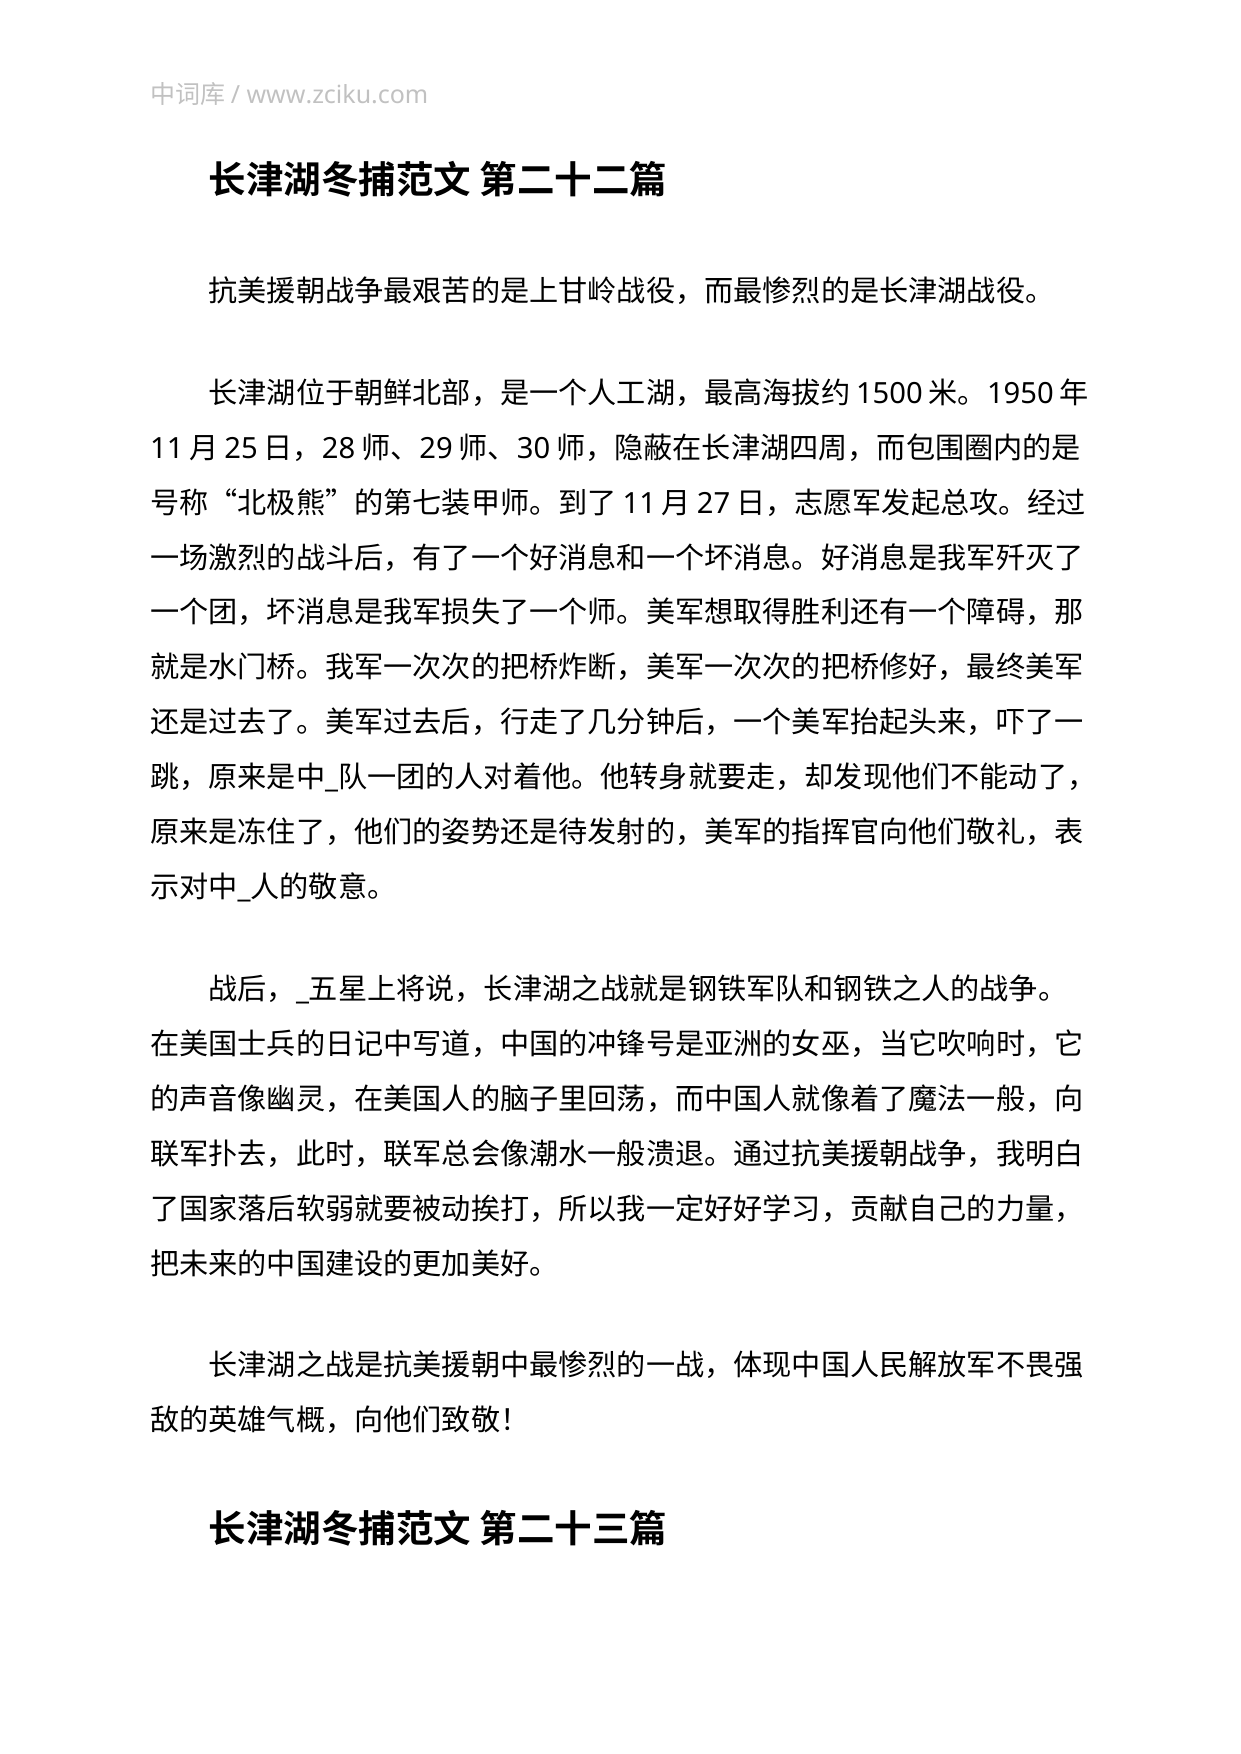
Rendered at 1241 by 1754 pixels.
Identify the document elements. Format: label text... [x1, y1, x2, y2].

text 长津湖位于朝鲜北部，是一个人工湖，最高海拔约1500米。1950年11月25日，28师、29师、30师，隐蔽在长津湖四周，而包围圈内的是号称“北极熊”的第七装甲师。到了11月27日，志愿军发起总攻。经过一场激烈的战斗后，有了一个好消息和一个坏消息。好消息是我军歼灭了一个团，坏消息是我军损失了一个师。美军想取得胜利还有一个障碍，那就是水门桥。我军一次次的把桥炸断，美军一次次的把桥修好，最终美军还是过去了。美军过去后，行走了几分钟后，一个美军抬起头来，吓了一跳，原来是中_队一团的人对着他。他转身就要走，却发现他们不能动了，原来是冻住了，他们的姿势还是待发射的，美军的指挥官向他们敬礼，表示对中_人的敬意。 [150, 369, 1090, 906]
text 长津湖冬捕范文 第二十二篇 [150, 150, 1090, 204]
text 长津湖冬捕范文 第二十三篇 [150, 1499, 1090, 1553]
text 长津湖之战是抗美援朝中最惨烈的一战，体现中国人民解放军不畏强敌的英雄气概，向他们致敬！ [150, 1342, 1090, 1439]
text 战后，_五星上将说，长津湖之战就是钢铁军队和钢铁之人的战争。在美国士兵的日记中写道，中国的冲锋号是亚洲的女巫，当它吹响时，它的声音像幽灵，在美国人的脑子里回荡，而中国人就像着了魔法一般，向联军扑去，此时，联军总会像潮水一般溃退。通过抗美援朝战争，我明白了国家落后软弱就要被动挨打，所以我一定好好学习，贡献自己的力量，把未来的中国建设的更加美好。 [150, 966, 1090, 1282]
text 抗美援朝战争最艰苦的是上甘岭战役，而最惨烈的是长津湖战役。 [150, 267, 1090, 310]
